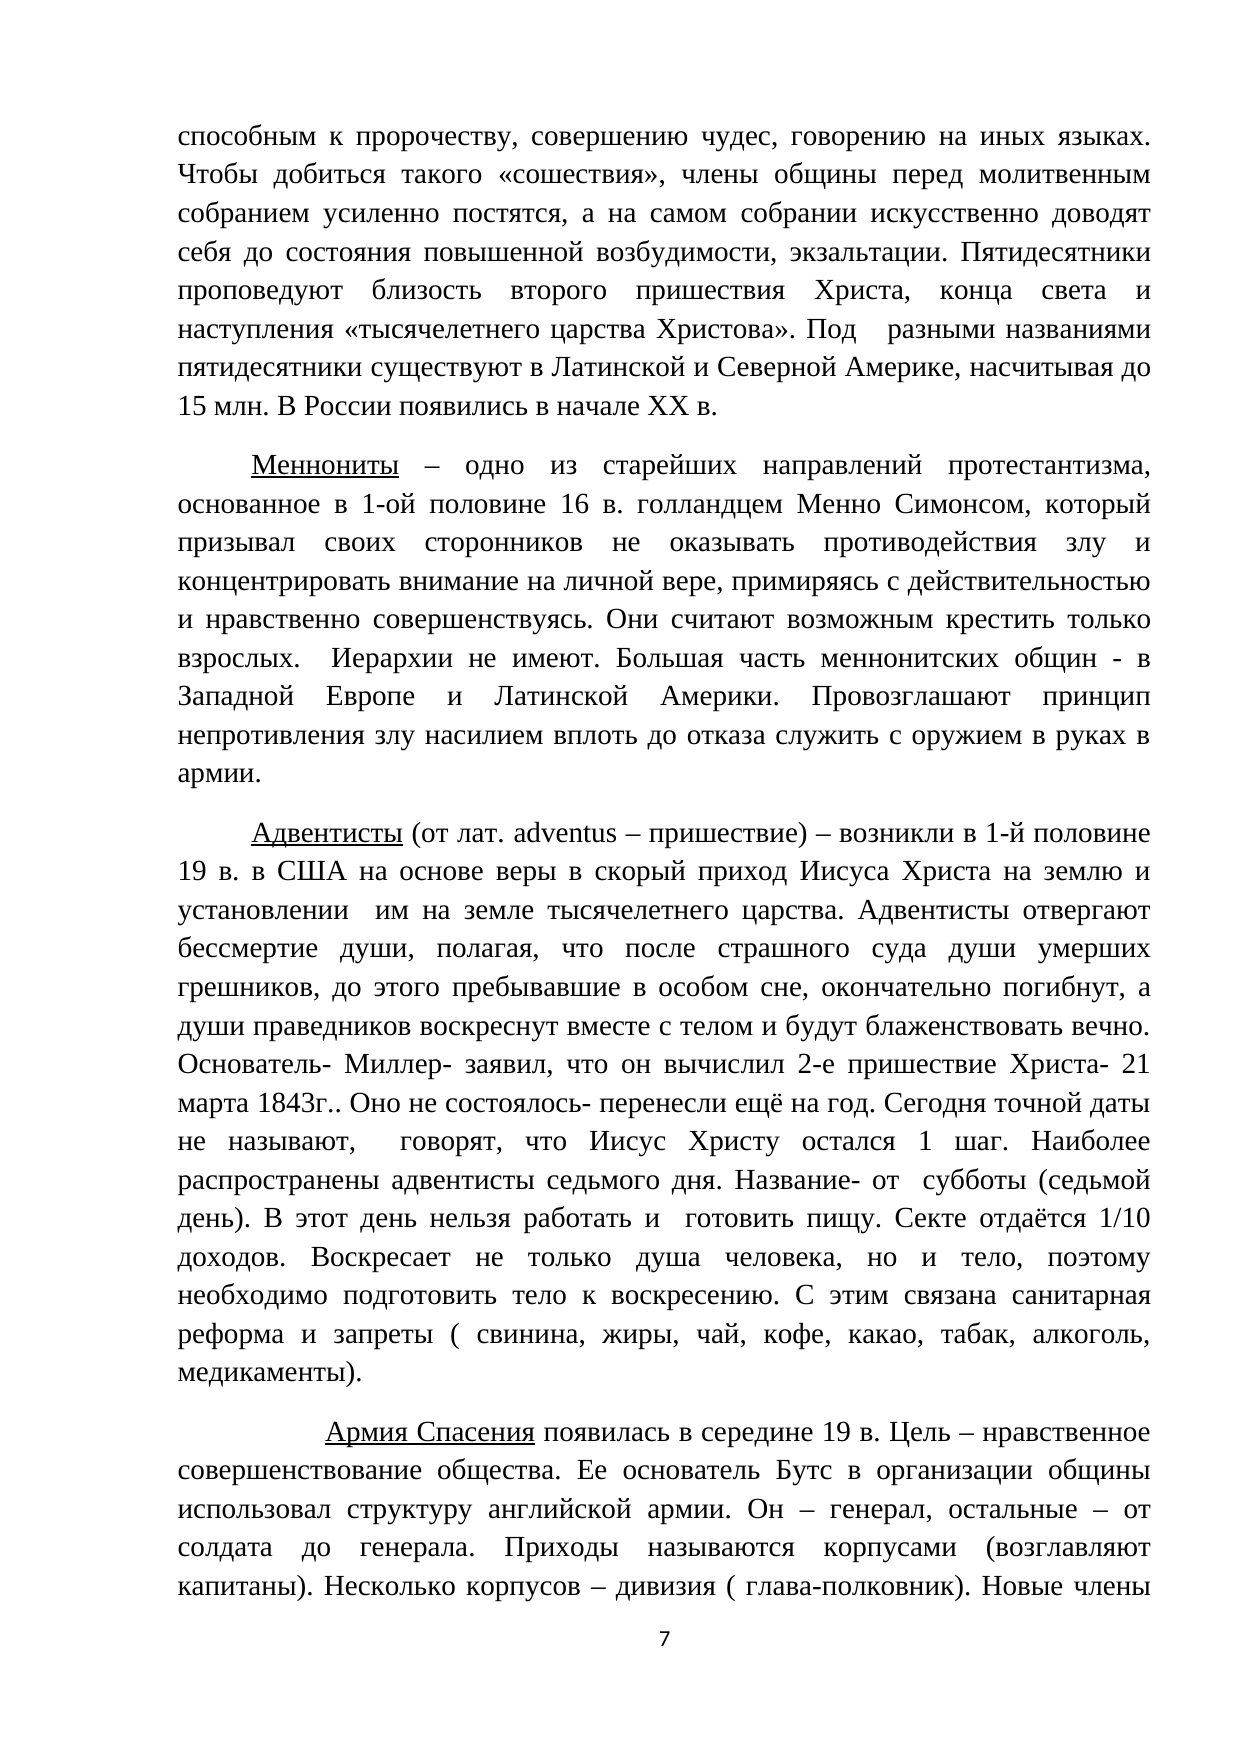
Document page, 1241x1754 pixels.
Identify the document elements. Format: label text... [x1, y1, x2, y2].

text Меннониты – одно из старейших направлений протестантизма, основанное в 1-ой половине 16 в. голландцем Менно Симонсом, который призывал своих сторонников не оказывать противодействия злу и концентрировать внимание на личной вере, примиряясь с действительностью и нравственно совершенствуясь. Они считают возможным крестить только взрослых. Иерархии не имеют. Большая часть меннонитских общин - в Западной Европе и Латинской Америки. Провозглашают принцип непротивления злу насилием вплоть до отказа служить с оружием в руках в армии. [177, 447, 1152, 789]
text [177, 118, 1152, 421]
text Адвентисты (от лат. adventus – пришествие) – возникли в 1-й половине 19 в. в США на основе веры в скорый приход Иисуса Христа на землю и установлении им на земле тысячелетнего царства. Адвентисты отвергают бессмертие души, полагая, что после страшного суда души умерших грешников, до этого пребывавшие в особом сне, окончательно погибнут, а души праведников воскреснут вместе с телом и будут блаженствовать вечно. Основатель- Миллер- заявил, что он вычислил 2-е пришествие Христа- 21 марта 1843г.. Оно не состоялось- перенесли ещё на год. Сегодня точной даты не называют, говорят, что Иисус Христу остался 1 шаг. Наиболее распространены адвентисты седьмого дня. Название- от субботы (седьмой день). В этот день нельзя работать и готовить пищу. Секте отдаётся 1/10 доходов. Воскресает не только душа человека, но и тело, поэтому необходимо подготовить тело к воскресению. С этим связана санитарная реформа и запреты ( свинина, жиры, чай, кофе, какао, табак, алкоголь, медикаменты). [177, 815, 1152, 1388]
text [177, 1414, 1152, 1602]
